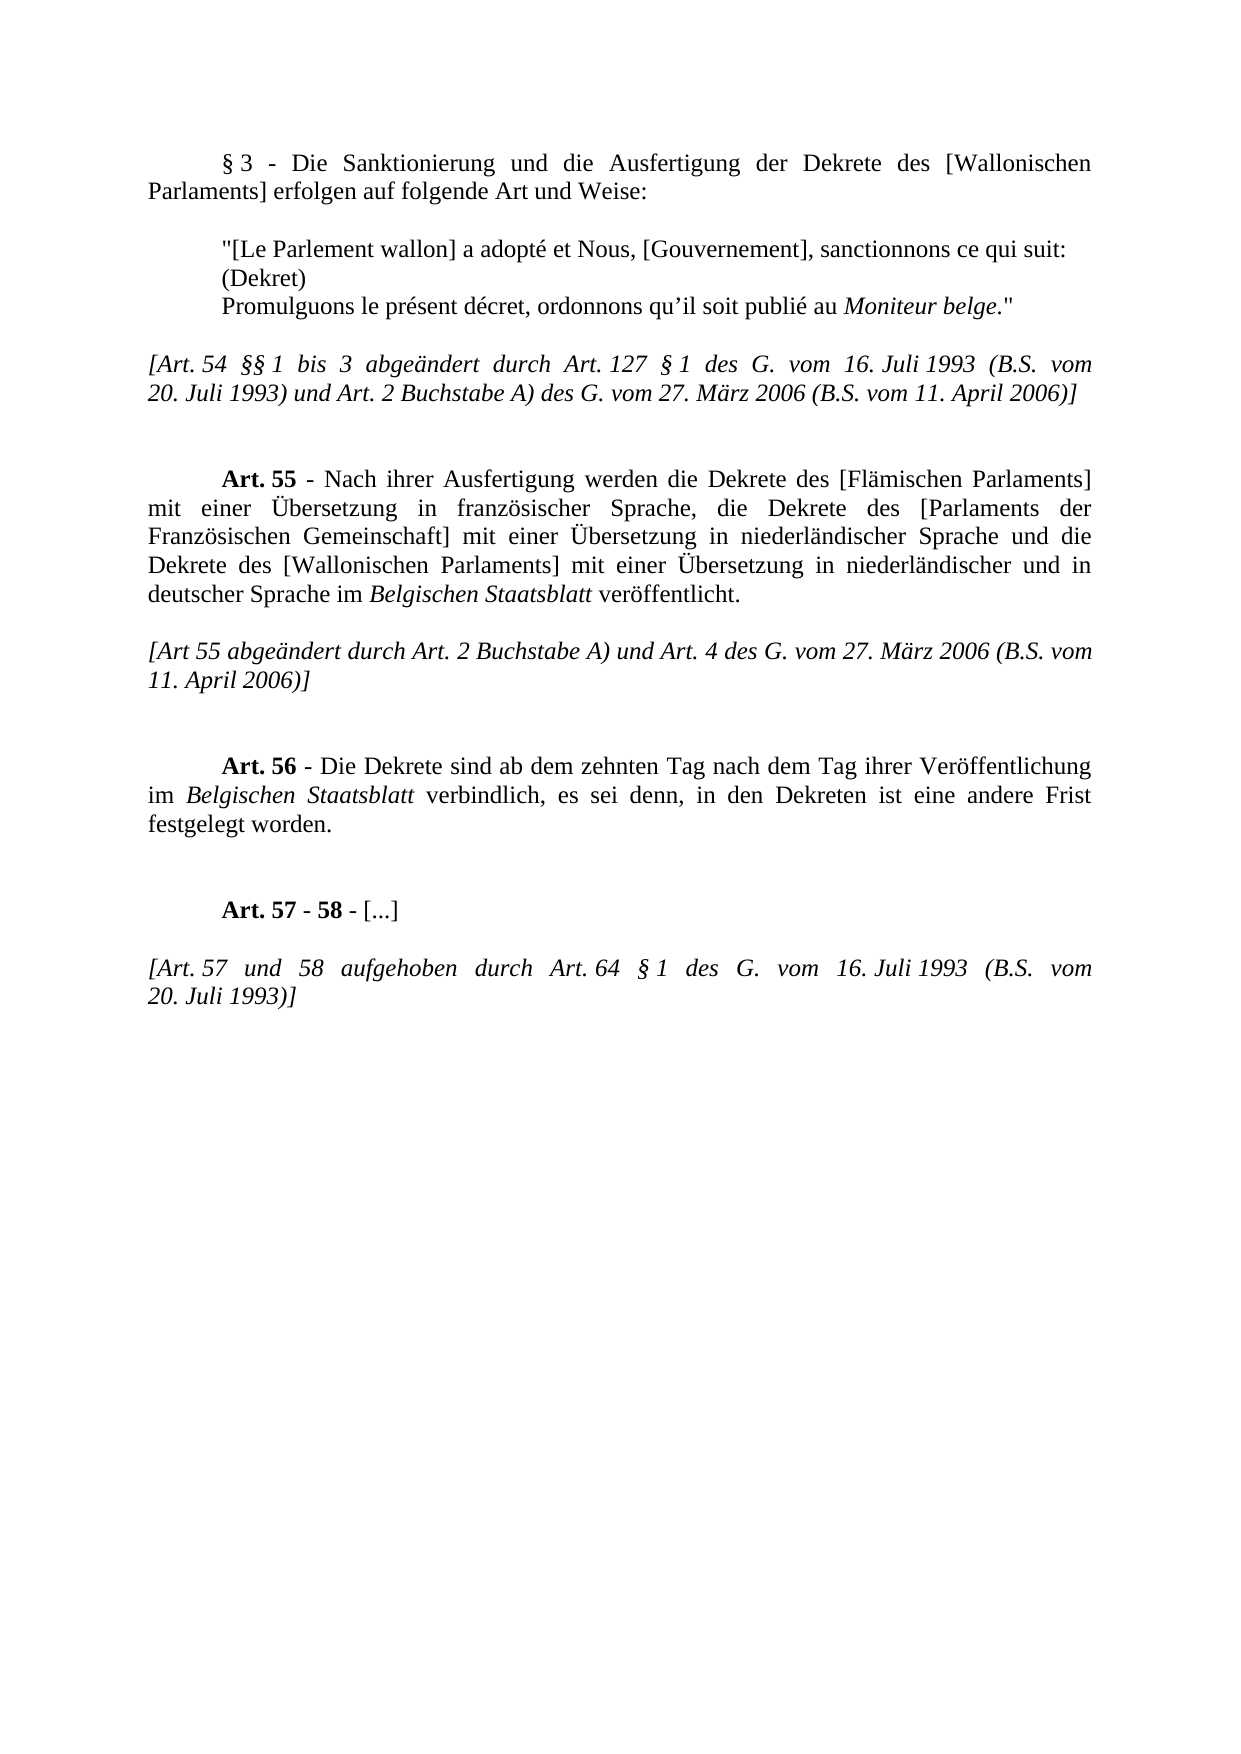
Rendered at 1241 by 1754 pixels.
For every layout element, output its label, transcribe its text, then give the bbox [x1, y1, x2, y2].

text [Art. 54 §§ 1 bis 3 abgeändert durch Art. 127 § 1 des G. vom 16. Juli 1993 (B.S. vom 20. Juli 1993) und Art. 2 Buchstabe A) des G. vom 27. März 2006 (B.S. vom 11. April 2006)] [148, 349, 1093, 406]
text "[Le Parlement wallon] a adopté et Nous, [Gouvernement], sanctionnons ce qui suit: [148, 234, 1093, 263]
text Promulguons le présent décret, ordonnons qu’il soit publié au Moniteur belge." [148, 291, 1093, 320]
text (Dekret) [148, 263, 1093, 291]
text Art. 55 - Nach ihrer Ausfertigung werden die Dekrete des [Flämischen Parlaments] mit einer Übersetzung in französischer Sprache, die Dekrete des [Parlaments der Französischen Gemeinschaft] mit einer Übersetzung in niederländischer Sprache und die Dekrete des [Wallonischen Parlaments] mit einer Übersetzung in niederländischer und in deutscher Sprache im Belgischen Staatsblatt veröffentlicht. [148, 464, 1093, 608]
text [Art. 57 und 58 aufgehoben durch Art. 64 § 1 des G. vom 16. Juli 1993 (B.S. vom 20. Juli 1993)] [148, 953, 1093, 1010]
text [Art 55 abgeändert durch Art. 2 Buchstabe A) und Art. 4 des G. vom 27. März 2006 (B.S. vom 11. April 2006)] [148, 636, 1093, 694]
text Art. 57 - 58 - [...] [148, 895, 1093, 924]
text Art. 56 - Die Dekrete sind ab dem zehnten Tag nach dem Tag ihrer Veröffentlichung im Belgischen Staatsblatt verbindlich, es sei denn, in den Dekreten ist eine andere Frist festgelegt worden. [148, 751, 1093, 838]
text § 3 - Die Sanktionierung und die Ausfertigung der Dekrete des [Wallonischen Parlaments] erfolgen auf folgende Art und Weise: [148, 148, 1093, 205]
